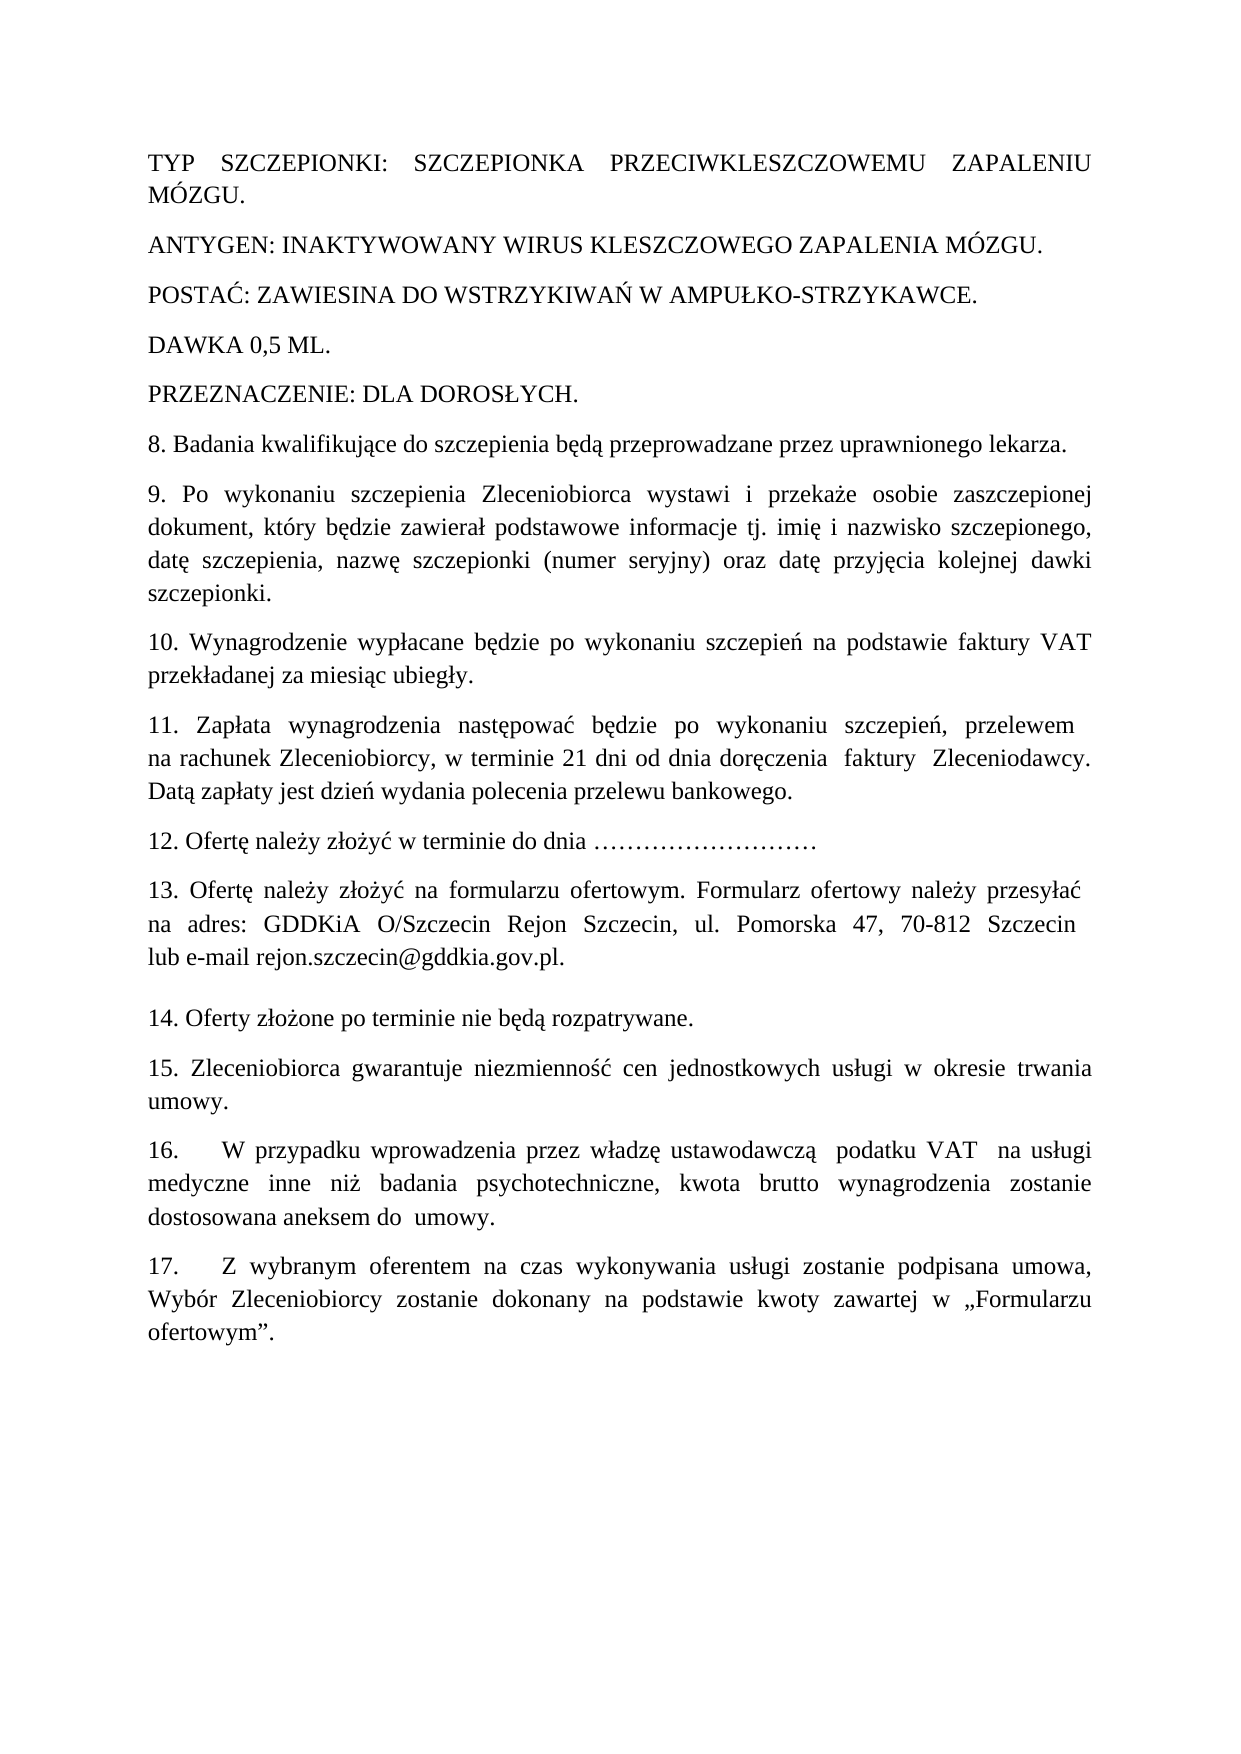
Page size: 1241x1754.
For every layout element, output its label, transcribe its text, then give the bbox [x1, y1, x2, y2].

text 8. Badania kwalifikujące do szczepienia będą przeprowadzane przez uprawnionego lekarza. [148, 429, 1093, 458]
text 10. Wynagrodzenie wypłacane będzie po wykonaniu szczepień na podstawie faktury VAT przekładanej za miesiąc ubiegły. [148, 627, 1093, 689]
text ANTYGEN: INAKTYWOWANY WIRUS KLESZCZOWEGO ZAPALENIA MÓZGU. [148, 230, 1093, 259]
text 14. Oferty złożone po terminie nie będą rozpatrywane. [148, 1003, 1093, 1032]
text 13. Ofertę należy złożyć na formularzu ofertowym. Formularz ofertowy należy przesyłać na adres: GDDKiA , ul. lub e-mail rejon.szczecin@gddkia.gov.pl. [148, 876, 1093, 970]
text POSTAĆ: ZAWIESINA DO WSTRZYKIWAŃ W AMPUŁKO-STRZYKAWCE. [148, 280, 1093, 309]
text 11. Zapłata wynagrodzenia następować będzie po wykonaniu szczepień, przelewem na rachunek Zleceniobiorcy, w terminie 21 dni od dnia doręczenia faktury Zleceniodawcy. Datą zapłaty jest dzień wydania polecenia przelewu bankowego. [148, 710, 1093, 805]
text 17. Z wybranym oferentem na czas wykonywania usługi zostanie podpisana umowa, Wybór Zleceniobiorcy zostanie dokonany na podstawie kwoty zawartej w „Formularzu ofertowym”. [148, 1251, 1093, 1346]
text DAWKA 0,5 ML. [148, 330, 1093, 358]
text 15. Zleceniobiorca gwarantuje niezmienność cen jednostkowych usługi w okresie trwania umowy. [148, 1053, 1093, 1114]
text 16. W przypadku wprowadzenia przez władzę ustawodawczą podatku VAT na usługi medyczne inne niż badania psychotechniczne, kwota brutto wynagrodzenia zostanie dostosowana aneksem do umowy. [148, 1136, 1093, 1230]
text 12. Ofertę należy złożyć w terminie do dnia ……………………… [148, 826, 1093, 855]
text 9. Po wykonaniu szczepienia Zleceniobiorca wystawi i przekaże osobie zaszczepionej dokument, który będzie zawierał podstawowe informacje tj. imię i nazwisko szczepionego, datę szczepienia, nazwę szczepionki (numer seryjny) oraz datę przyjęcia kolejnej dawki szczepionki. [148, 479, 1093, 607]
text PRZEZNACZENIE: DLA DOROSŁYCH. [148, 379, 1093, 408]
text TYP SZCZEPIONKI: SZCZEPIONKA PRZECIWKLESZCZOWEMU ZAPALENIU MÓZGU. [148, 148, 1093, 209]
